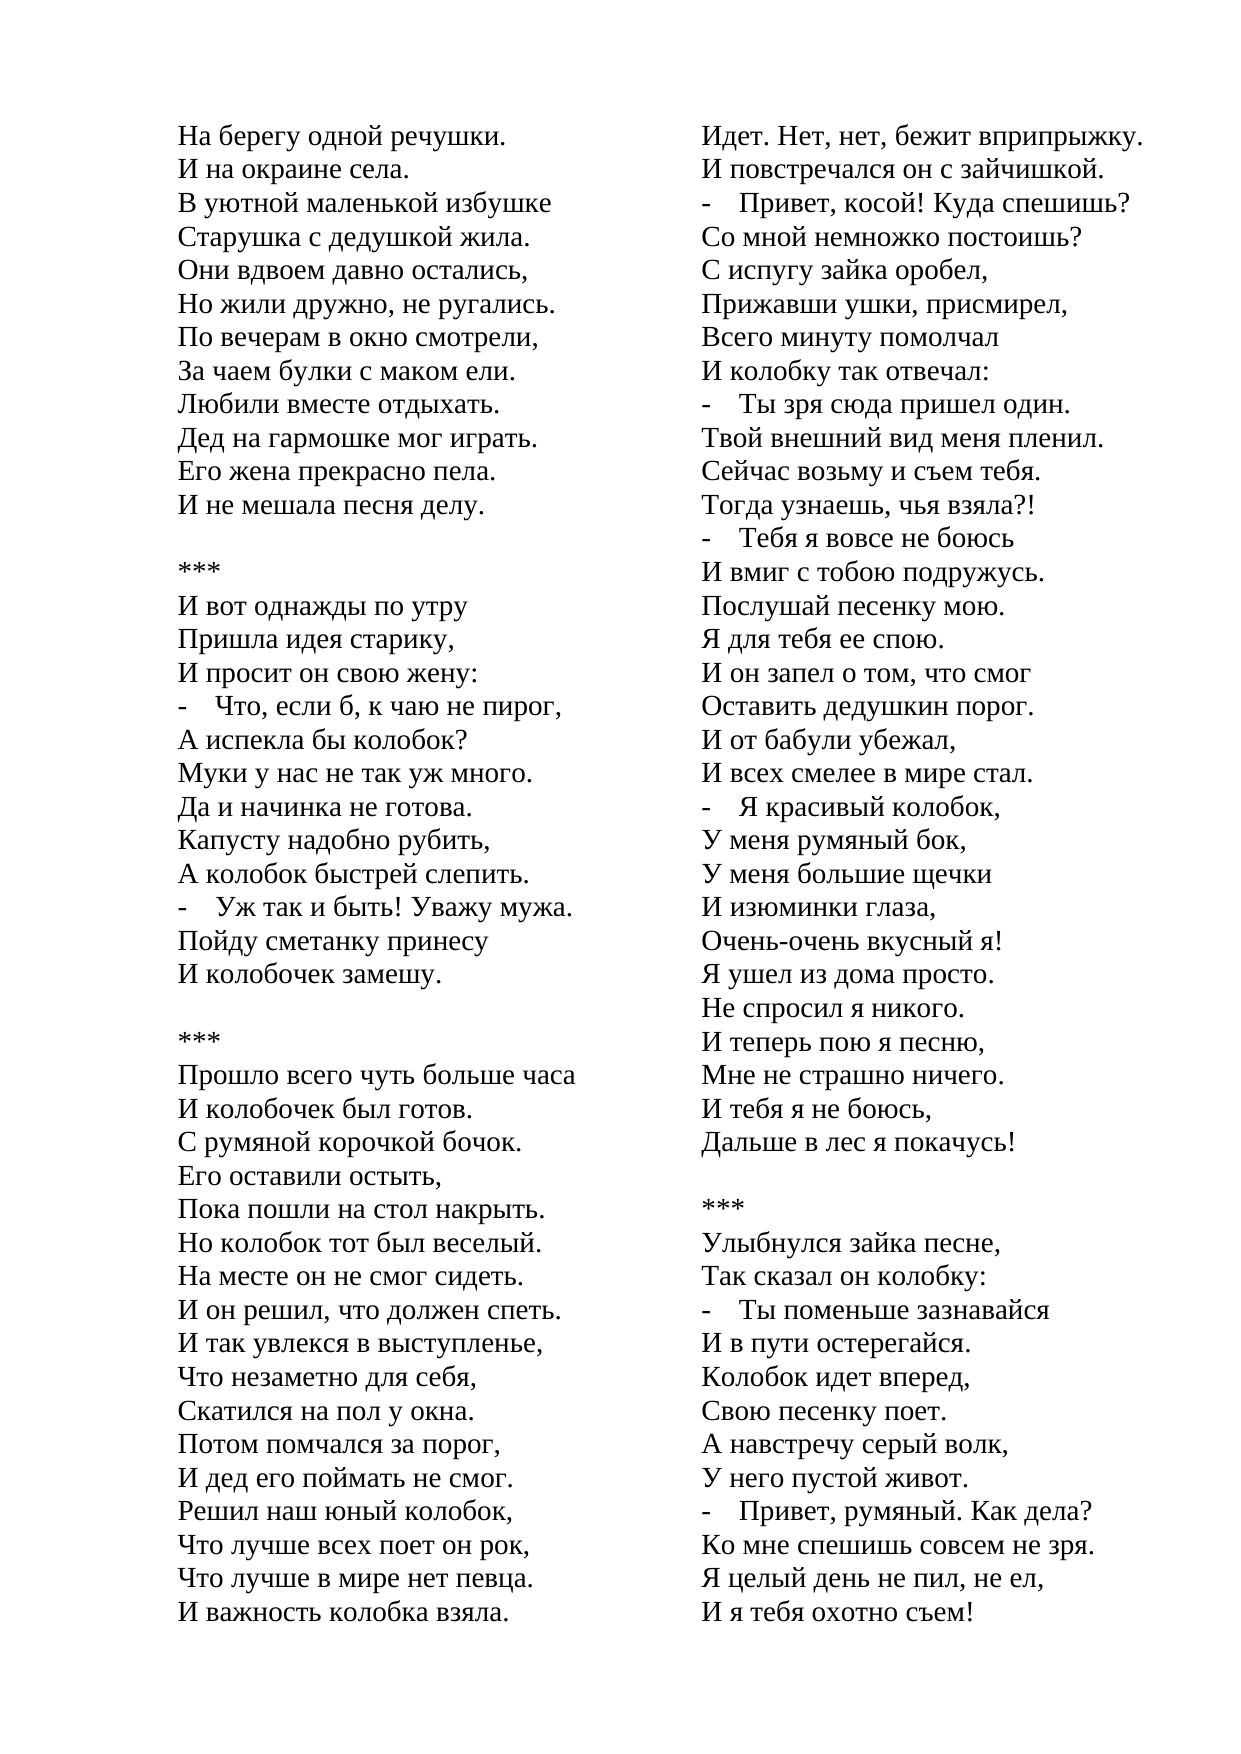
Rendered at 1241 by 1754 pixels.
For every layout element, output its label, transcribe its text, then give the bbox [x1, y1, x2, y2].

text Капусту надобно рубить, [177, 822, 627, 856]
text Пока пошли на стол накрыть. [177, 1191, 627, 1225]
text На берегу одной речушки. [177, 118, 627, 152]
text А испекла бы колобок? [177, 722, 627, 755]
text Пришла идея старику, [177, 621, 627, 655]
list Ты зря сюда пришел один. [701, 386, 1152, 420]
text И колобку так отвечал: [701, 353, 1152, 386]
text И просит он свою жену: [177, 655, 627, 688]
text И дед его поймать не смог. [177, 1460, 627, 1493]
text Они вдвоем давно остались, [177, 252, 627, 286]
list Тебя я вовсе не боюсь [701, 521, 1152, 554]
list Уж так и быть! Уважу мужа. [177, 889, 627, 923]
text И теперь пою я песню, [701, 1024, 1152, 1057]
text Сейчас возьму и съем тебя. [701, 453, 1152, 487]
text Тогда узнаешь, чья взяла?! [701, 487, 1152, 521]
text И тебя я не боюсь, [701, 1091, 1152, 1124]
text И от бабули убежал, [701, 722, 1152, 755]
text Оставить дедушкин порог. [701, 688, 1152, 722]
text Колобок идет вперед, [701, 1359, 1152, 1393]
text И он решил, что должен спеть. [177, 1292, 627, 1326]
text *** [177, 554, 627, 588]
text Дальше в лес я покачусь! [701, 1124, 1152, 1158]
text *** [701, 1191, 1152, 1225]
text Дед на гармошке мог играть. [177, 420, 627, 453]
text И не мешала песня делу. [177, 487, 627, 521]
text В уютной маленькой избушке [177, 185, 627, 219]
text *** [177, 1024, 627, 1057]
list Что, если б, к чаю не пирог, [177, 688, 627, 722]
text И повстречался он с зайчишкой. [701, 152, 1152, 185]
text Что лучше всех поет он рок, [177, 1527, 627, 1560]
text Твой внешний вид меня пленил. [701, 420, 1152, 453]
text Всего минуту помолчал [701, 319, 1152, 353]
text Очень-очень вкусный я! [701, 923, 1152, 957]
list Я красивый колобок, [701, 789, 1152, 822]
text Прижавши ушки, присмирел, [701, 286, 1152, 319]
text Потом помчался за порог, [177, 1426, 627, 1460]
text И так увлекся в выступленье, [177, 1326, 627, 1359]
text У меня большие щечки [701, 856, 1152, 889]
text А колобок быстрей слепить. [177, 856, 627, 889]
text Да и начинка не готова. [177, 789, 627, 822]
text С испугу зайка оробел, [701, 252, 1152, 286]
text Что лучше в мире нет певца. [177, 1560, 627, 1594]
text И я тебя охотно съем! [701, 1594, 1152, 1627]
text Любили вместе отдыхать. [177, 386, 627, 420]
text А навстречу серый волк, [701, 1426, 1152, 1460]
text Мне не страшно ничего. [701, 1057, 1152, 1091]
text И всех смелее в мире стал. [701, 755, 1152, 789]
text И на окраине села. [177, 152, 627, 185]
text Не спросил я никого. [701, 990, 1152, 1024]
text Муки у нас не так уж много. [177, 755, 627, 789]
text За чаем булки с маком ели. [177, 353, 627, 386]
text Идет. Нет, нет, бежит вприпрыжку. [701, 118, 1152, 152]
text И колобочек замешу. [177, 957, 627, 990]
text И колобочек был готов. [177, 1091, 627, 1124]
text Но колобок тот был веселый. [177, 1225, 627, 1258]
text И вот однажды по утру [177, 588, 627, 621]
text Что незаметно для себя, [177, 1359, 627, 1393]
text И изюминки глаза, [701, 889, 1152, 923]
text У меня румяный бок, [701, 822, 1152, 856]
text И важность колобка взяла. [177, 1594, 627, 1627]
text И в пути остерегайся. [701, 1326, 1152, 1359]
text Но жили дружно, не ругались. [177, 286, 627, 319]
text С румяной корочкой бочок. [177, 1124, 627, 1158]
text Свою песенку поет. [701, 1393, 1152, 1426]
list Привет, косой! Куда спешишь? [701, 185, 1152, 219]
list Ты поменьше зазнавайся [701, 1292, 1152, 1326]
text И он запел о том, что смог [701, 655, 1152, 688]
text Прошло всего чуть больше часа [177, 1057, 627, 1091]
text Улыбнулся зайка песне, [701, 1225, 1152, 1258]
text Послушай песенку мою. [701, 588, 1152, 621]
text У него пустой живот. [701, 1460, 1152, 1493]
text Так сказал он колобку: [701, 1258, 1152, 1292]
text Я для тебя ее спою. [701, 621, 1152, 655]
text Старушка с дедушкой жила. [177, 219, 627, 252]
text Его жена прекрасно пела. [177, 453, 627, 487]
list Привет, румяный. Как дела? [701, 1493, 1152, 1527]
text По вечерам в окно смотрели, [177, 319, 627, 353]
text Пойду сметанку принесу [177, 923, 627, 957]
text Я ушел из дома просто. [701, 957, 1152, 990]
text Его оставили остыть, [177, 1158, 627, 1191]
text И вмиг с тобою подружусь. [701, 554, 1152, 588]
text Я целый день не пил, не ел, [701, 1560, 1152, 1594]
text Скатился на пол у окна. [177, 1393, 627, 1426]
text На месте он не смог сидеть. [177, 1258, 627, 1292]
text Решил наш юный колобок, [177, 1493, 627, 1527]
text Ко мне спешишь совсем не зря. [701, 1527, 1152, 1560]
text Со мной немножко постоишь? [701, 219, 1152, 252]
